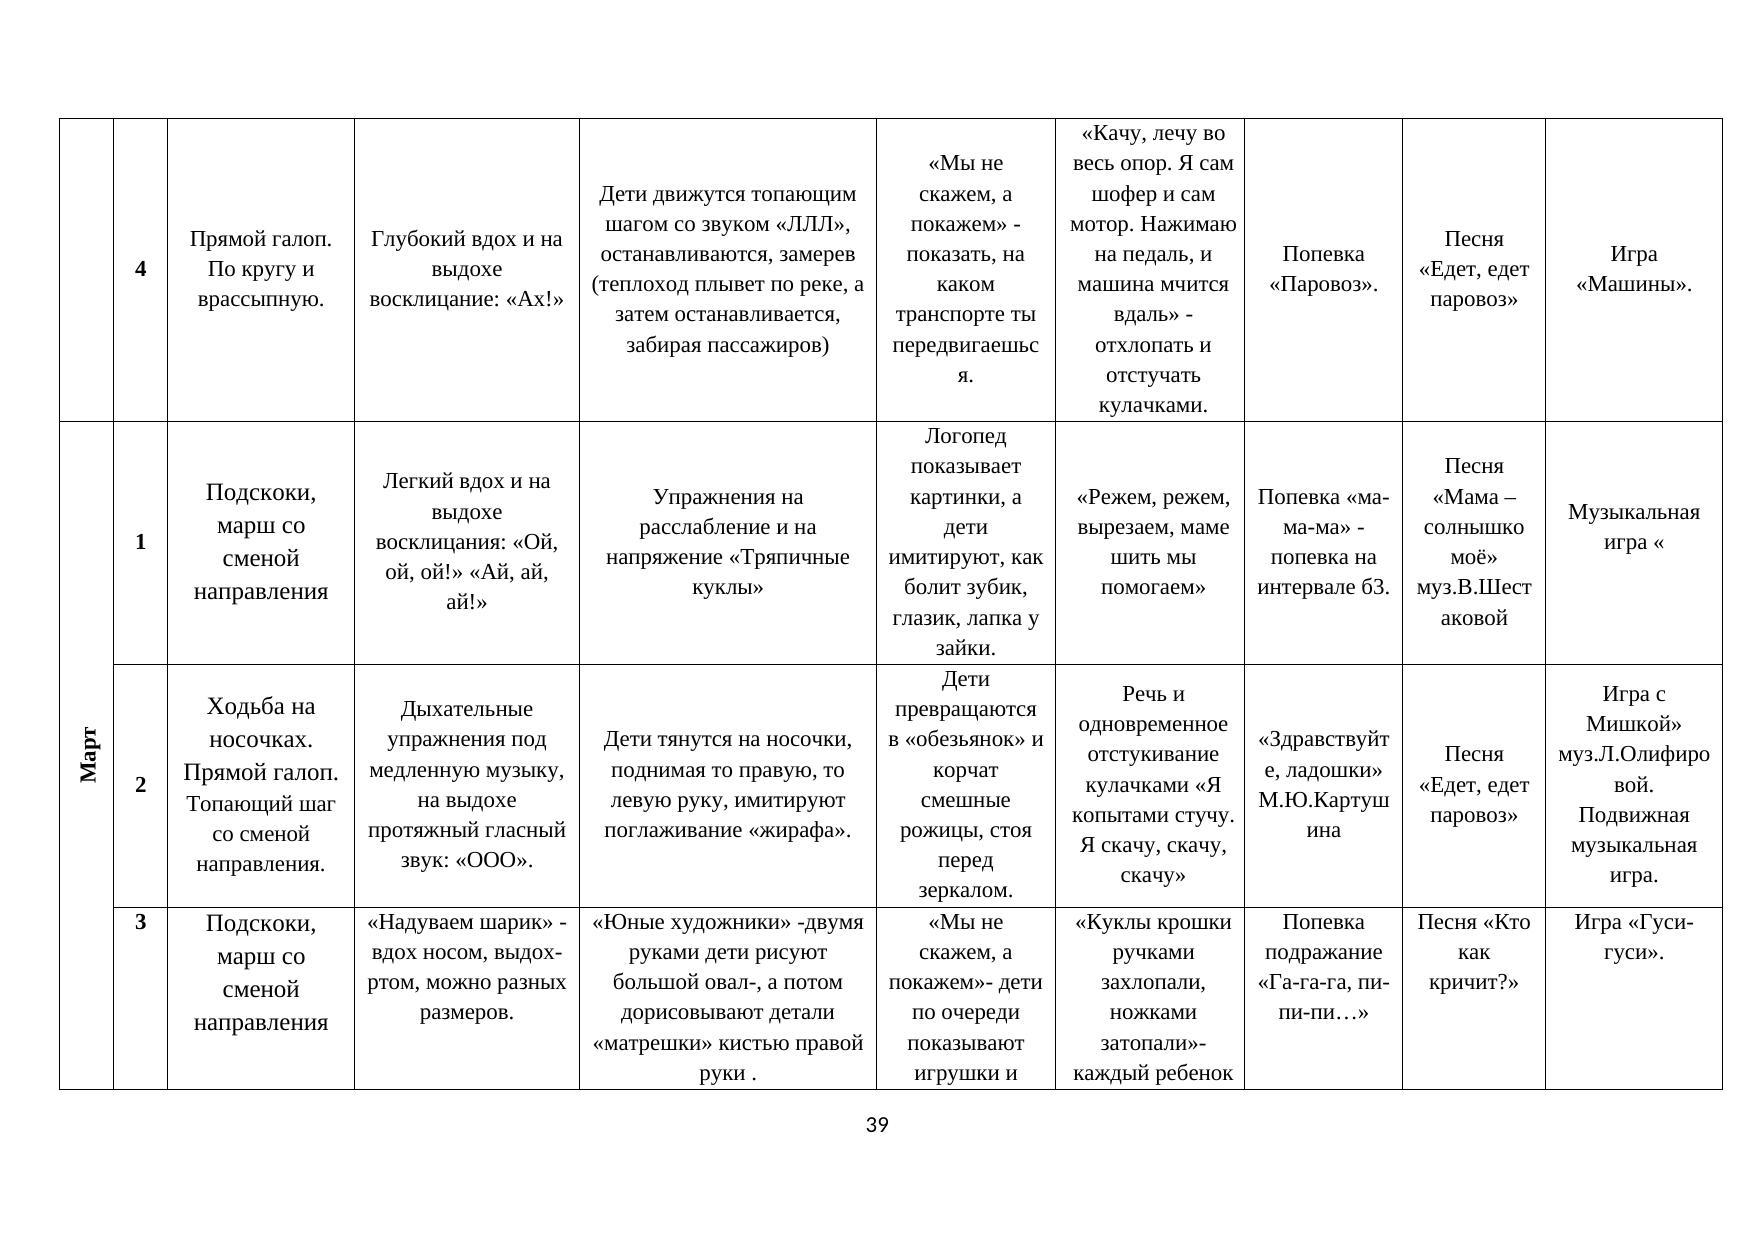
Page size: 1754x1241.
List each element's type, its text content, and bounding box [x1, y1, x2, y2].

table_cell «Качу, лечу во весь опор. Я сам шофер и сам мотор. Нажимаю на педаль, и машина мчится вдаль» - отхлопать и отстучать кулачками. [1056, 119, 1244, 421]
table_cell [1245, 908, 1402, 1089]
table_cell 2 [114, 665, 167, 907]
table_cell Песня «Едет, едет паровоз» [1403, 119, 1545, 421]
table_cell Игра «Машины». [1546, 119, 1722, 421]
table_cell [1403, 908, 1545, 1089]
table_cell Песня «Едет, едет паровоз» [1403, 665, 1545, 907]
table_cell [580, 908, 876, 1089]
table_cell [355, 908, 579, 1089]
table_cell Глубокий вдох и на выдохе восклицание: «Ах!» [355, 119, 579, 421]
table_cell Легкий вдох и на выдохе восклицания: «Ой, ой, ой!» «Ай, ай, ай!» [355, 422, 579, 664]
table_cell «Режем, режем, вырезаем, маме шить мы помогаем» [1056, 422, 1244, 664]
table_cell 4 [114, 119, 167, 421]
table_cell Дети движутся топающим шагом со звуком «ЛЛЛ», останавливаются, замерев (теплоход плывет по реке, а затем останавливается, забирая пассажиров) [580, 119, 876, 421]
table_cell Речь и одновременное отстукивание кулачками «Я копытами стучу. Я скачу, скачу, скачу» [1056, 665, 1244, 907]
table_cell Песня «Мама – солнышко моё» муз.В.Шестаковой [1403, 422, 1545, 664]
table_cell Упражнения на расслабление и на напряжение «Тряпичные куклы» [580, 422, 876, 664]
table_cell Март [60, 422, 113, 1089]
table_cell 1 [114, 422, 167, 664]
table_cell Игра «Гуси-гуси». [1546, 908, 1722, 1089]
table_cell Дети тянутся на носочки, поднимая то правую, то левую руку, имитируют поглаживание «жирафа». [580, 665, 876, 907]
table_cell Игра с Мишкой» муз.Л.Олифировой. Подвижная музыкальная игра. [1546, 665, 1722, 907]
table_cell Ходьба на носочках. Прямой галоп. Топающий шаг со сменой направления. [168, 665, 354, 907]
table_cell Дети превращаются в «обезьянок» и корчат смешные рожицы, стоя перед зеркалом. [877, 665, 1055, 907]
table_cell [877, 908, 1055, 1089]
table_cell Музыкальная игра « [1546, 422, 1722, 664]
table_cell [168, 908, 354, 1089]
table_cell Подскоки, марш со сменой направления [168, 422, 354, 664]
table_cell Попевка «ма-ма-ма» - попевка на интервале б3. [1245, 422, 1402, 664]
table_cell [1056, 908, 1244, 1089]
table_cell Попевка «Паровоз». [1245, 119, 1402, 421]
table_cell Дыхательные упражнения под медленную музыку, на выдохе протяжный гласный звук: «ООО». [355, 665, 579, 907]
table_cell Логопед показывает картинки, а дети имитируют, как болит зубик, глазик, лапка у зайки. [877, 422, 1055, 664]
table_cell 3 [114, 908, 167, 1089]
table_cell «Мы не скажем, а покажем» - показать, на каком транспорте ты передвигаешься. [877, 119, 1055, 421]
table_cell Прямой галоп. По кругу и врассыпную. [168, 119, 354, 421]
table_cell «Здравствуйте, ладошки» М.Ю.Картушина [1245, 665, 1402, 907]
